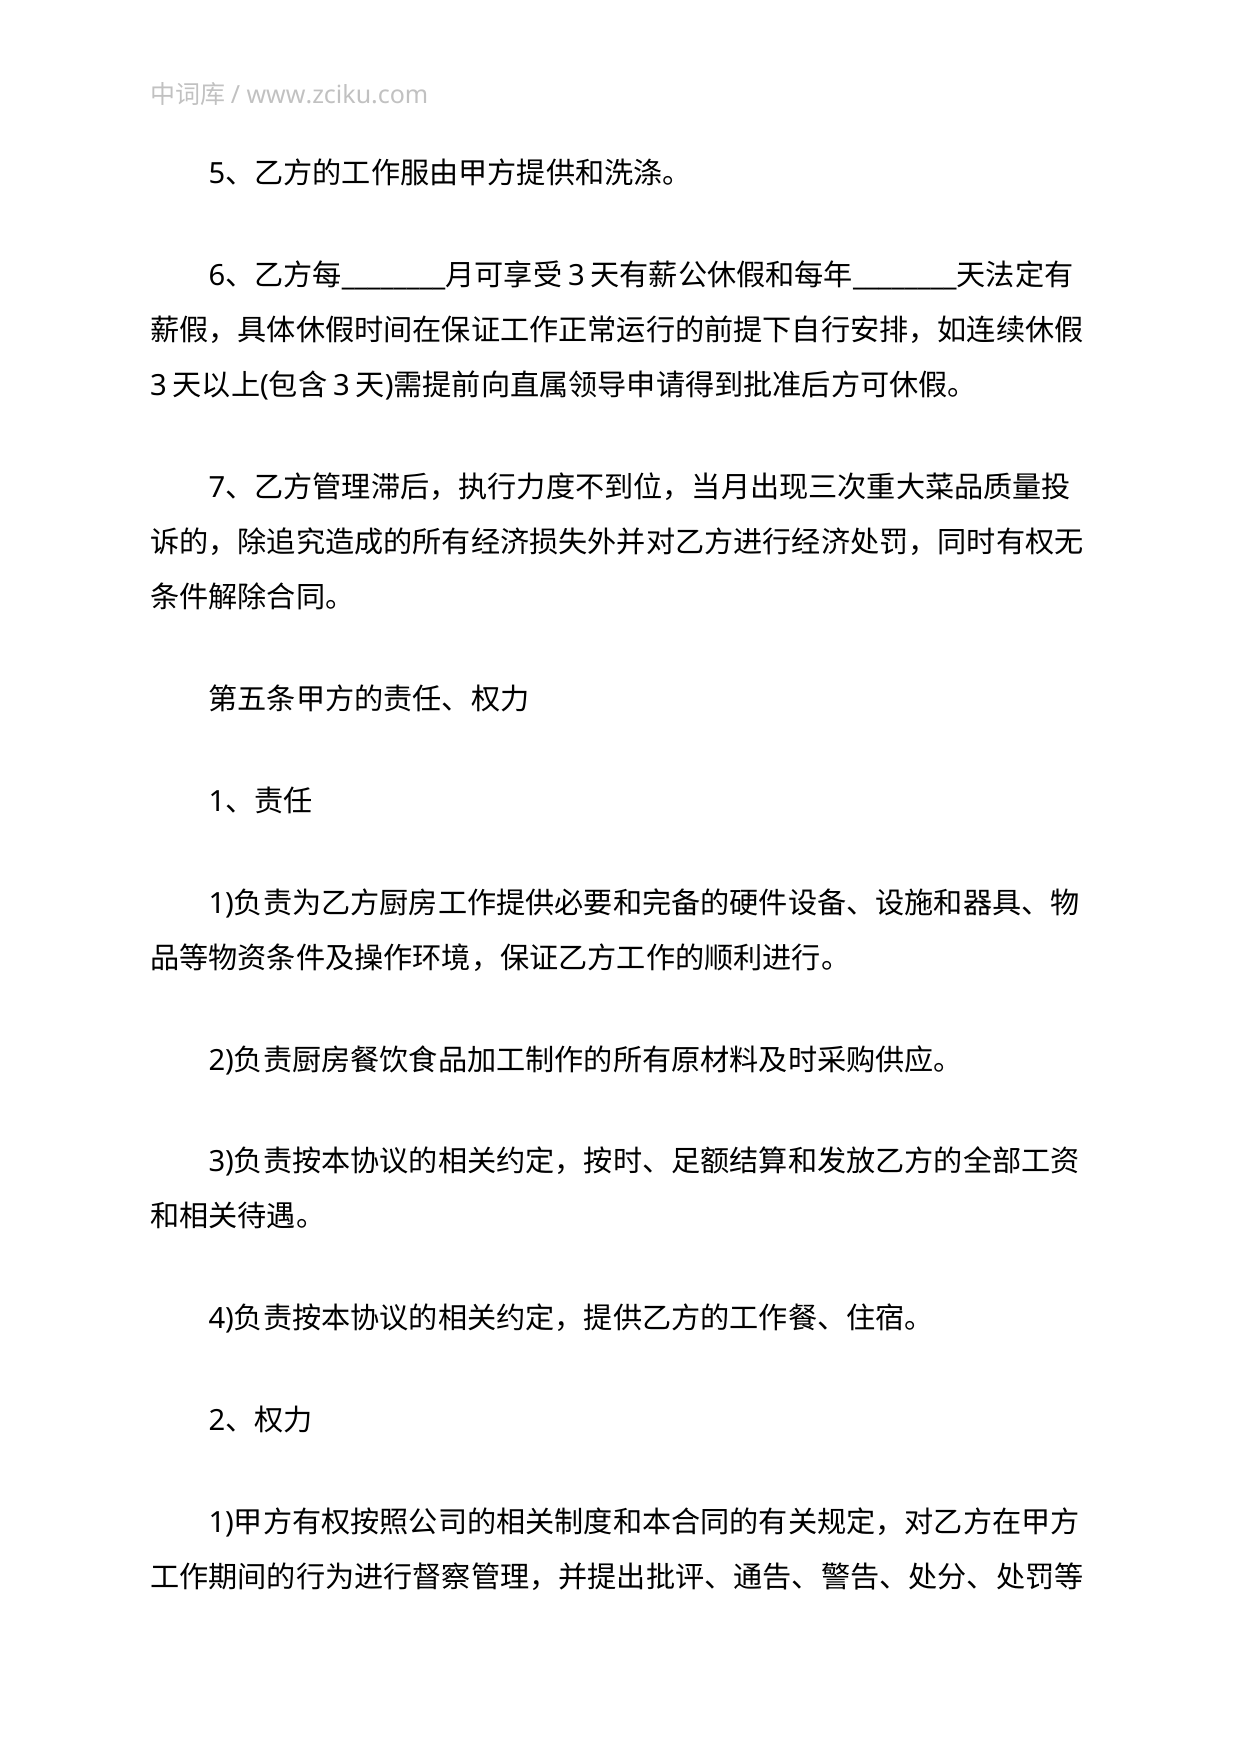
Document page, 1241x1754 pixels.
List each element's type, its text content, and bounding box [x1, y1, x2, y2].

text 4)负责按本协议的相关约定，提供乙方的工作餐、住宿。 [150, 1295, 1090, 1337]
text 5、乙方的工作服由甲方提供和洗涤。 [150, 150, 1090, 192]
text 第五条甲方的责任、权力 [150, 676, 1090, 718]
text 1、责任 [150, 777, 1090, 820]
text 1)负责为乙方厨房工作提供必要和完备的硬件设备、设施和器具、物品等物资条件及操作环境，保证乙方工作的顺利进行。 [150, 879, 1090, 977]
text 2、权力 [150, 1397, 1090, 1439]
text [150, 1499, 1090, 1596]
text 6、乙方每________月可享受3天有薪公休假和每年________天法定有薪假，具体休假时间在保证工作正常运行的前提下自行安排，如连续休假3天以上(包含3天)需提前向直属领导申请得到批准后方可休假。 [150, 252, 1090, 404]
text 3)负责按本协议的相关约定，按时、足额结算和发放乙方的全部工资和相关待遇。 [150, 1138, 1090, 1235]
text 2)负责厨房餐饮食品加工制作的所有原材料及时采购供应。 [150, 1036, 1090, 1078]
text 7、乙方管理滞后，执行力度不到位，当月出现三次重大菜品质量投诉的，除追究造成的所有经济损失外并对乙方进行经济处罚，同时有权无条件解除合同。 [150, 464, 1090, 616]
